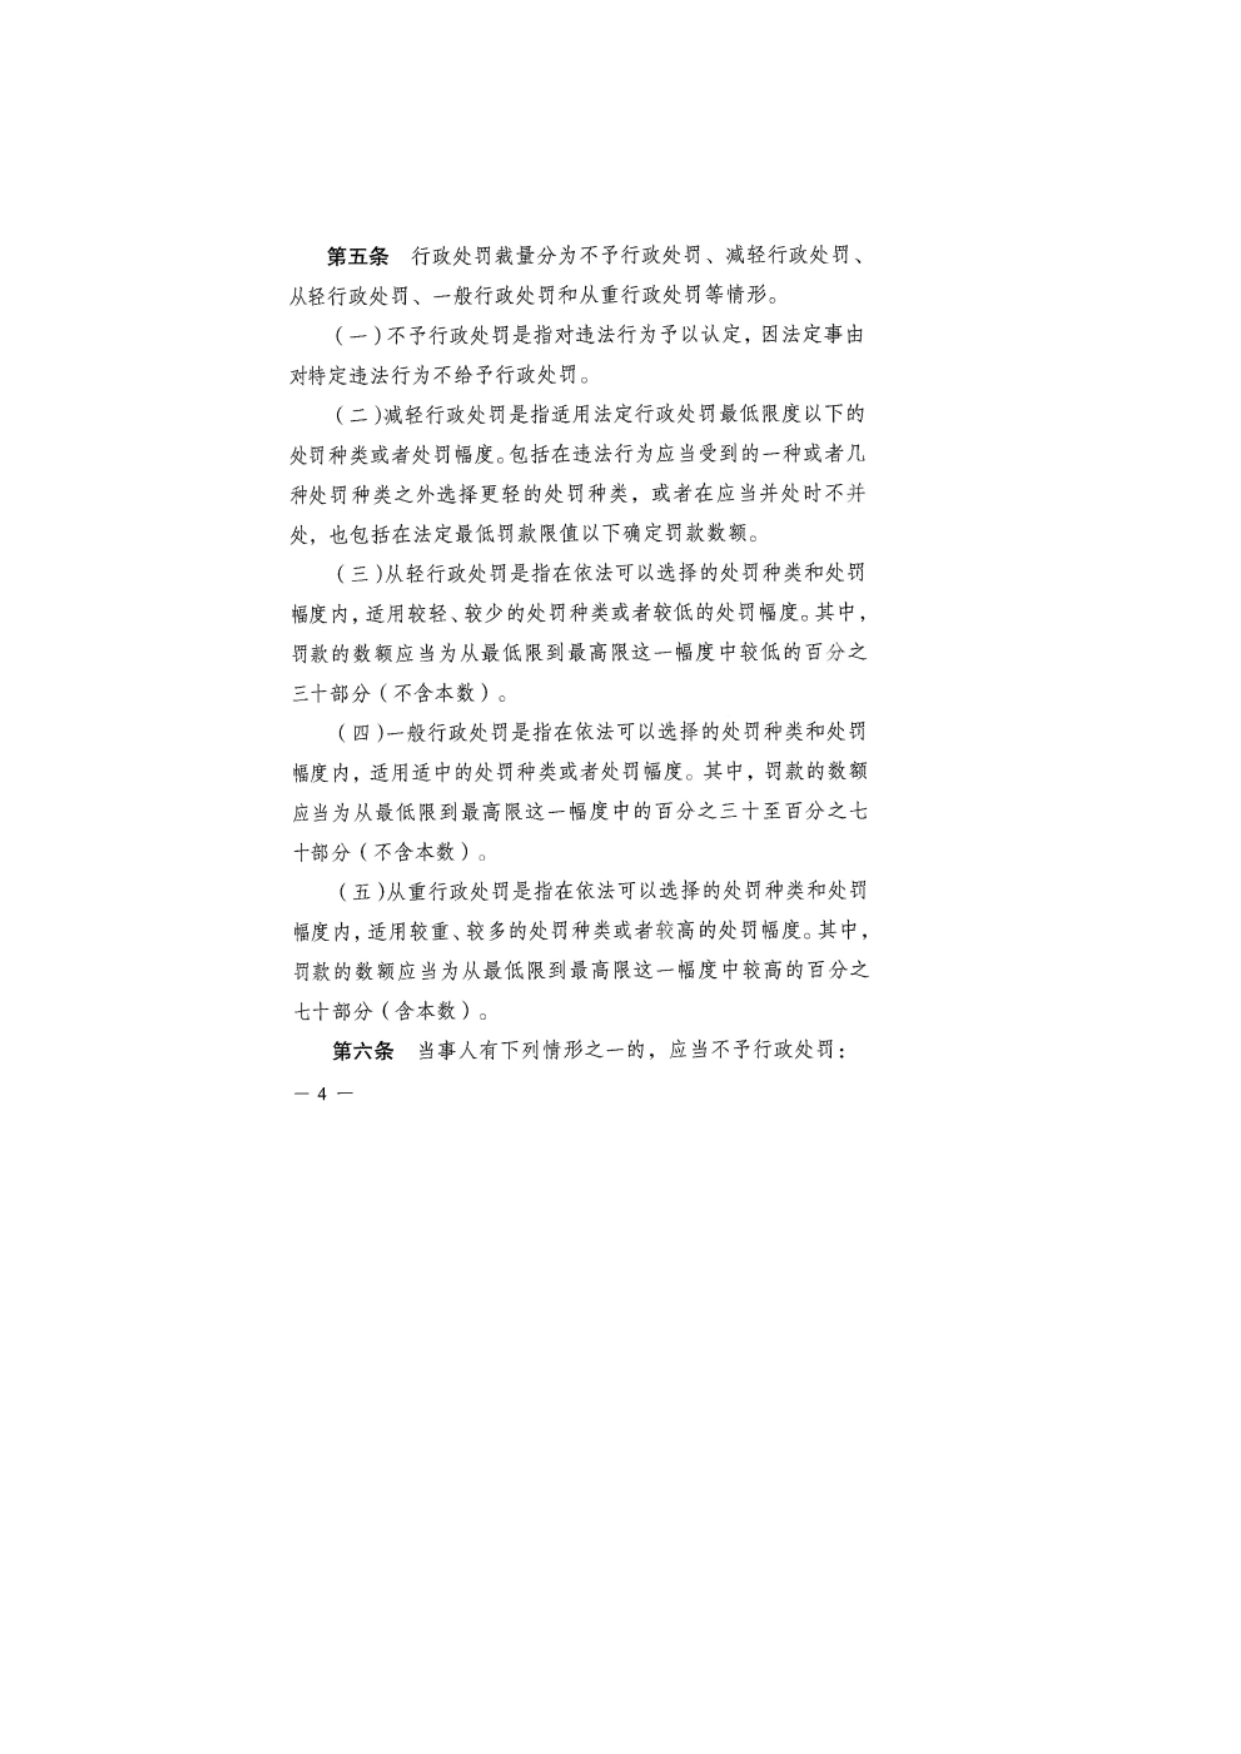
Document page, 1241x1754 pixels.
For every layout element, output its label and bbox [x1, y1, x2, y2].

picture [187, 162, 948, 1120]
